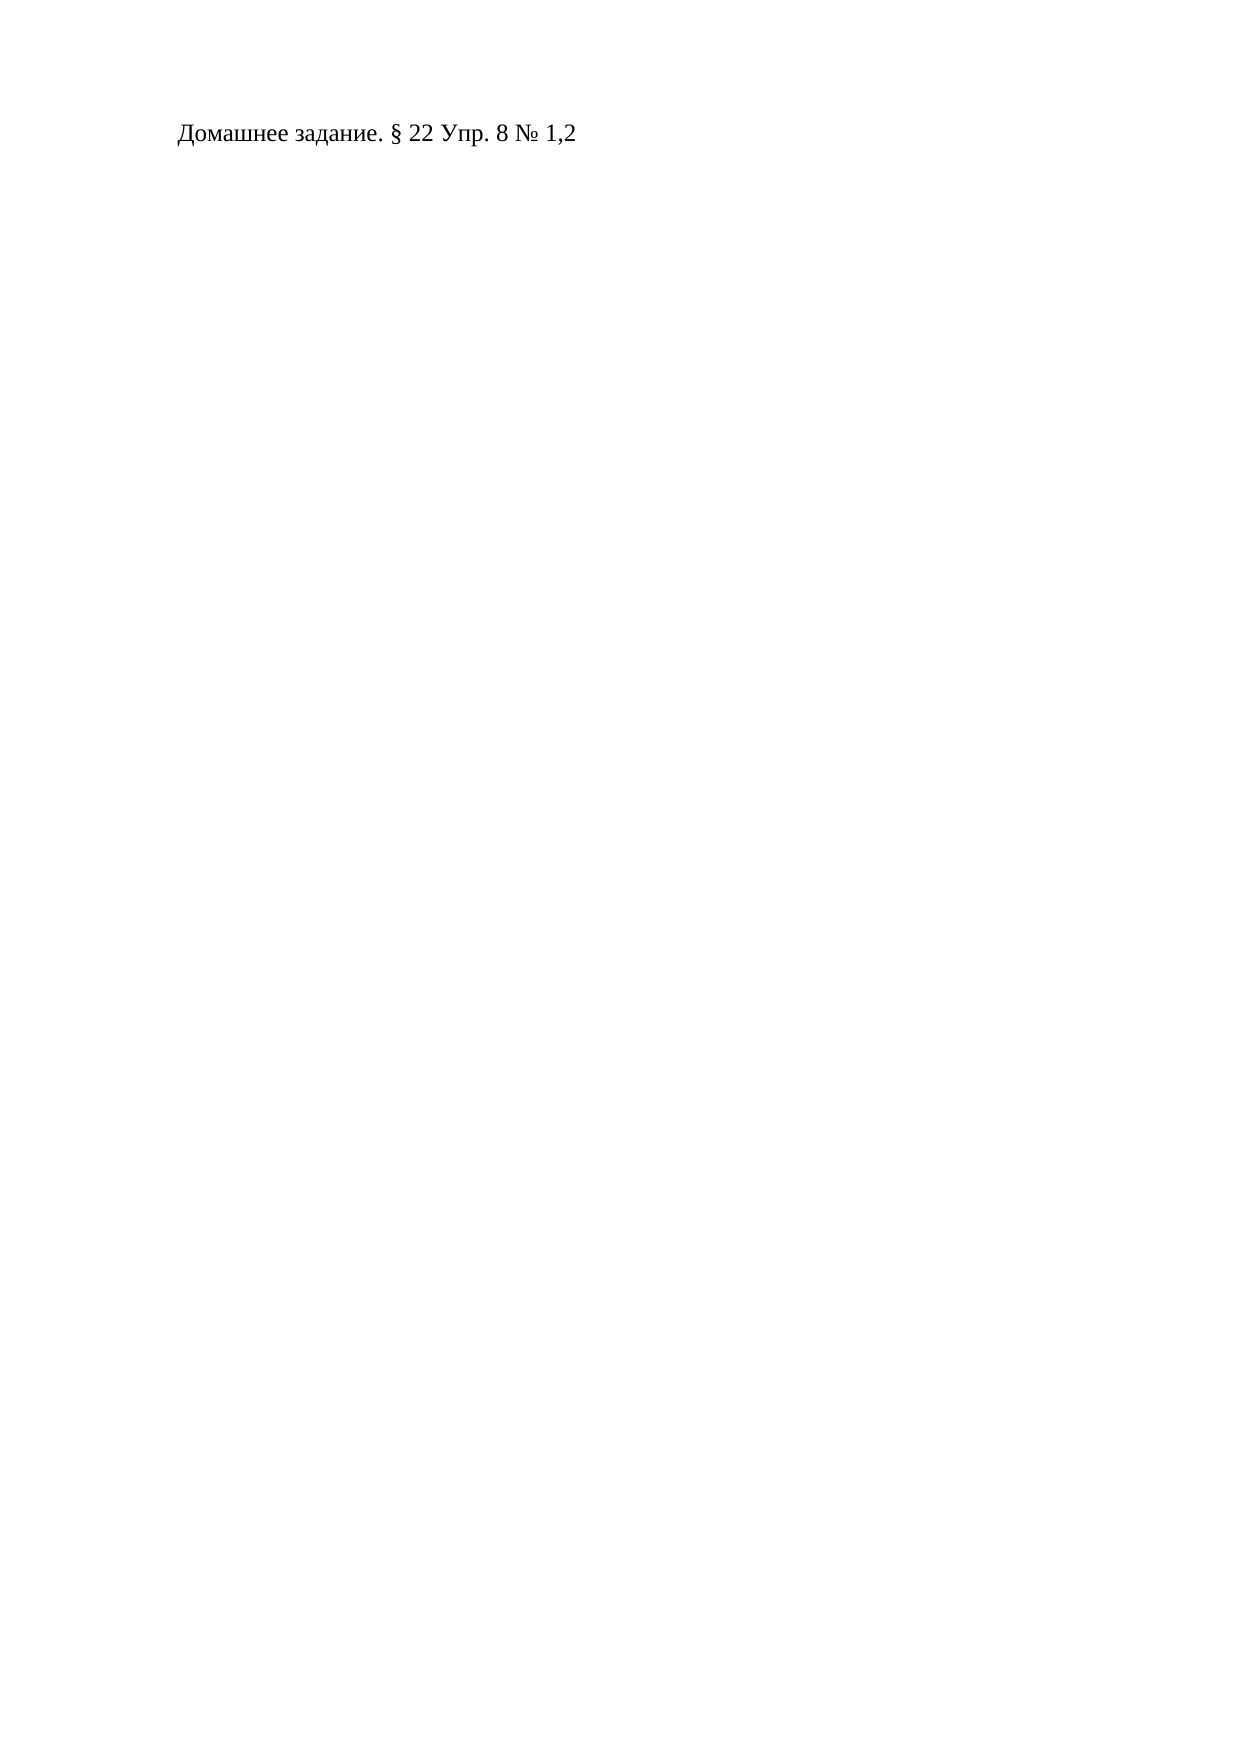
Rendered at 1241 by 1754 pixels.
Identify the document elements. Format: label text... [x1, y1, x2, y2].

text Домашнее задание. § 22 Упр. 8 № 1,2 [177, 118, 1152, 147]
